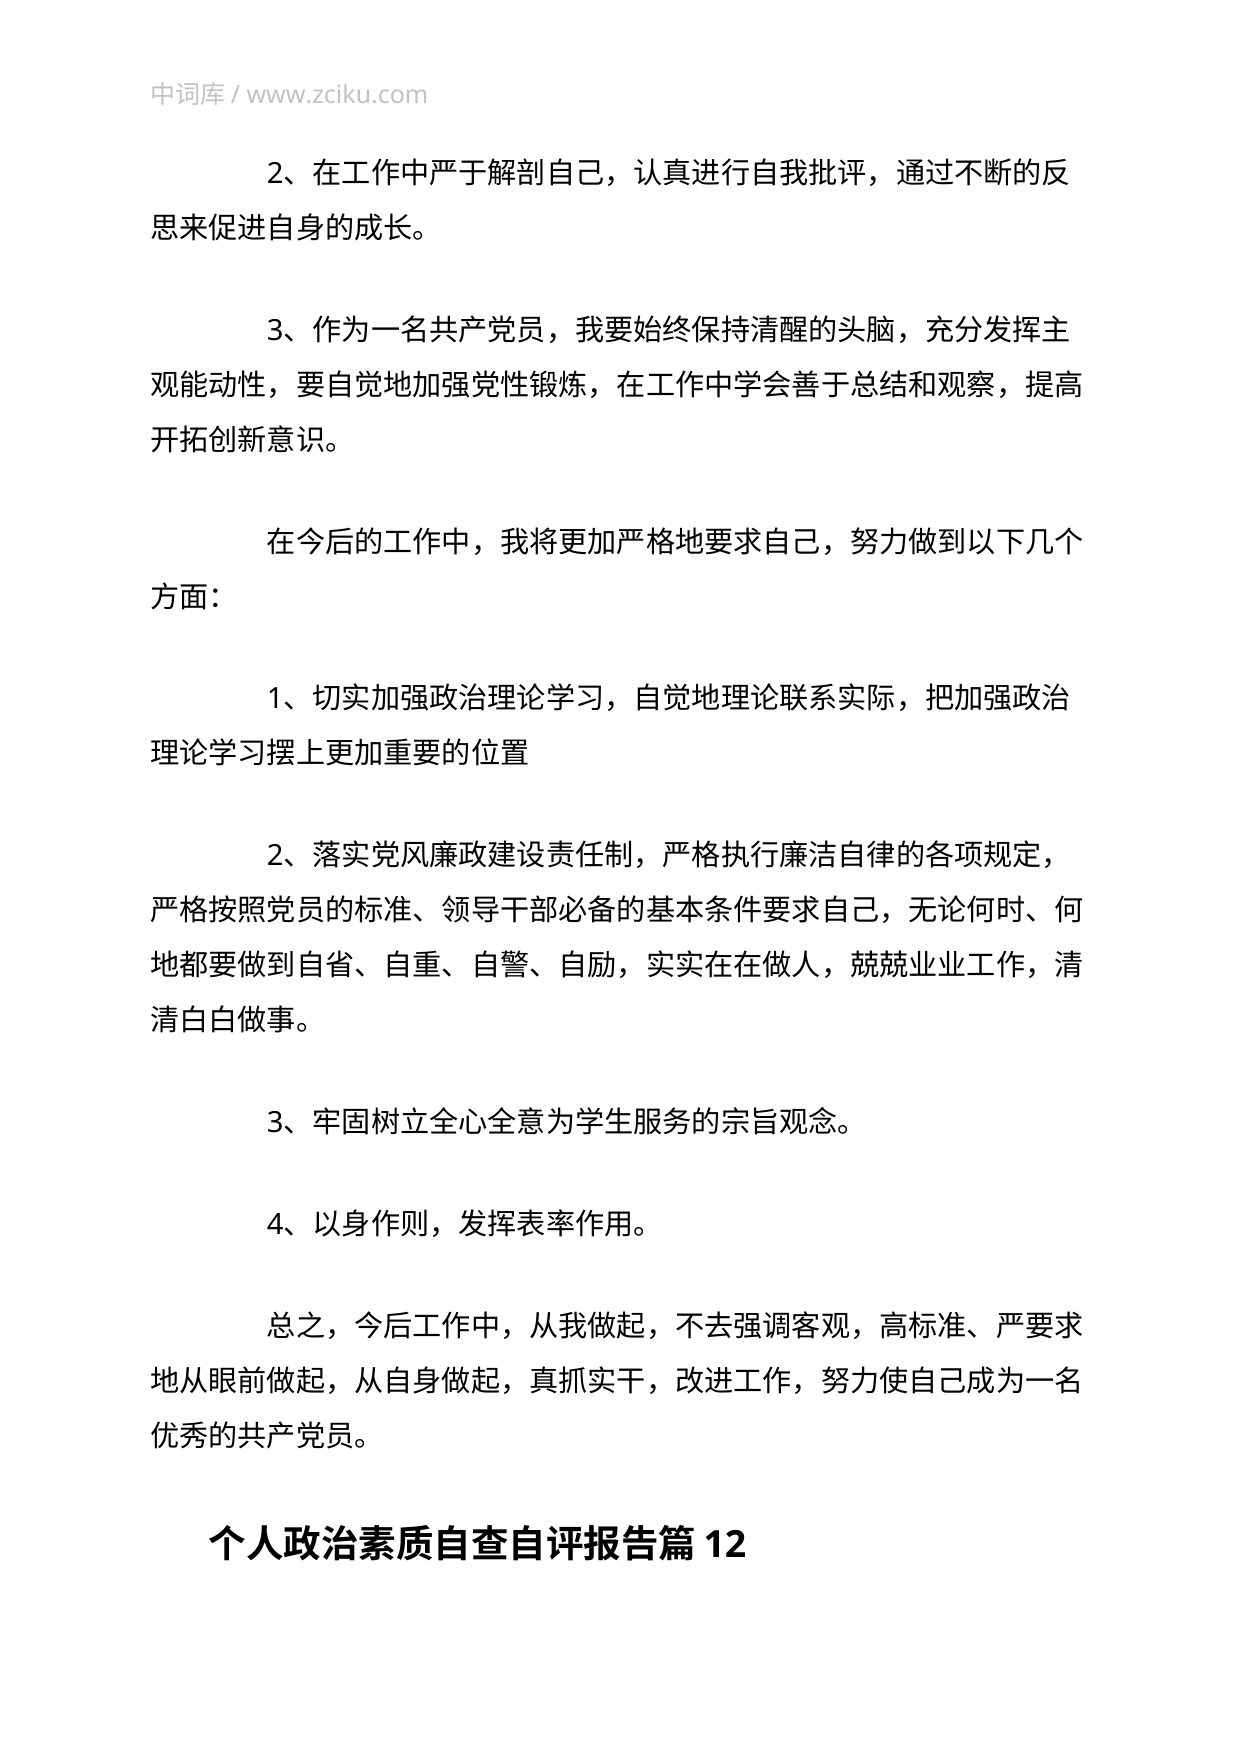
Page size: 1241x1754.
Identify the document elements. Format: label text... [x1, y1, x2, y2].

text 1、切实加强政治理论学习，自觉地理论联系实际，把加强政治理论学习摆上更加重要的位置 [150, 675, 1090, 772]
text 在今后的工作中，我将更加严格地要求自己，努力做到以下几个方面： [150, 518, 1090, 616]
text 2、落实党风廉政建设责任制，严格执行廉洁自律的各项规定，严格按照党员的标准、领导干部必备的基本条件要求自己，无论何时、何地都要做到自省、自重、自警、自励，实实在在做人，兢兢业业工作，清清白白做事。 [150, 832, 1090, 1039]
text 个人政治素质自查自评报告篇12 [150, 1514, 1090, 1568]
text 4、以身作则，发挥表率作用。 [150, 1200, 1090, 1243]
text 总之，今后工作中，从我做起，不去强调客观，高标准、严要求地从眼前做起，从自身做起，真抓实干，改进工作，努力使自己成为一名优秀的共产党员。 [150, 1302, 1090, 1454]
text 3、牢固树立全心全意为学生服务的宗旨观念。 [150, 1098, 1090, 1141]
text 3、作为一名共产党员，我要始终保持清醒的头脑，充分发挥主观能动性，要自觉地加强党性锻炼，在工作中学会善于总结和观察，提高开拓创新意识。 [150, 307, 1090, 459]
text 2、在工作中严于解剖自己，认真进行自我批评，通过不断的反思来促进自身的成长。 [150, 150, 1090, 247]
